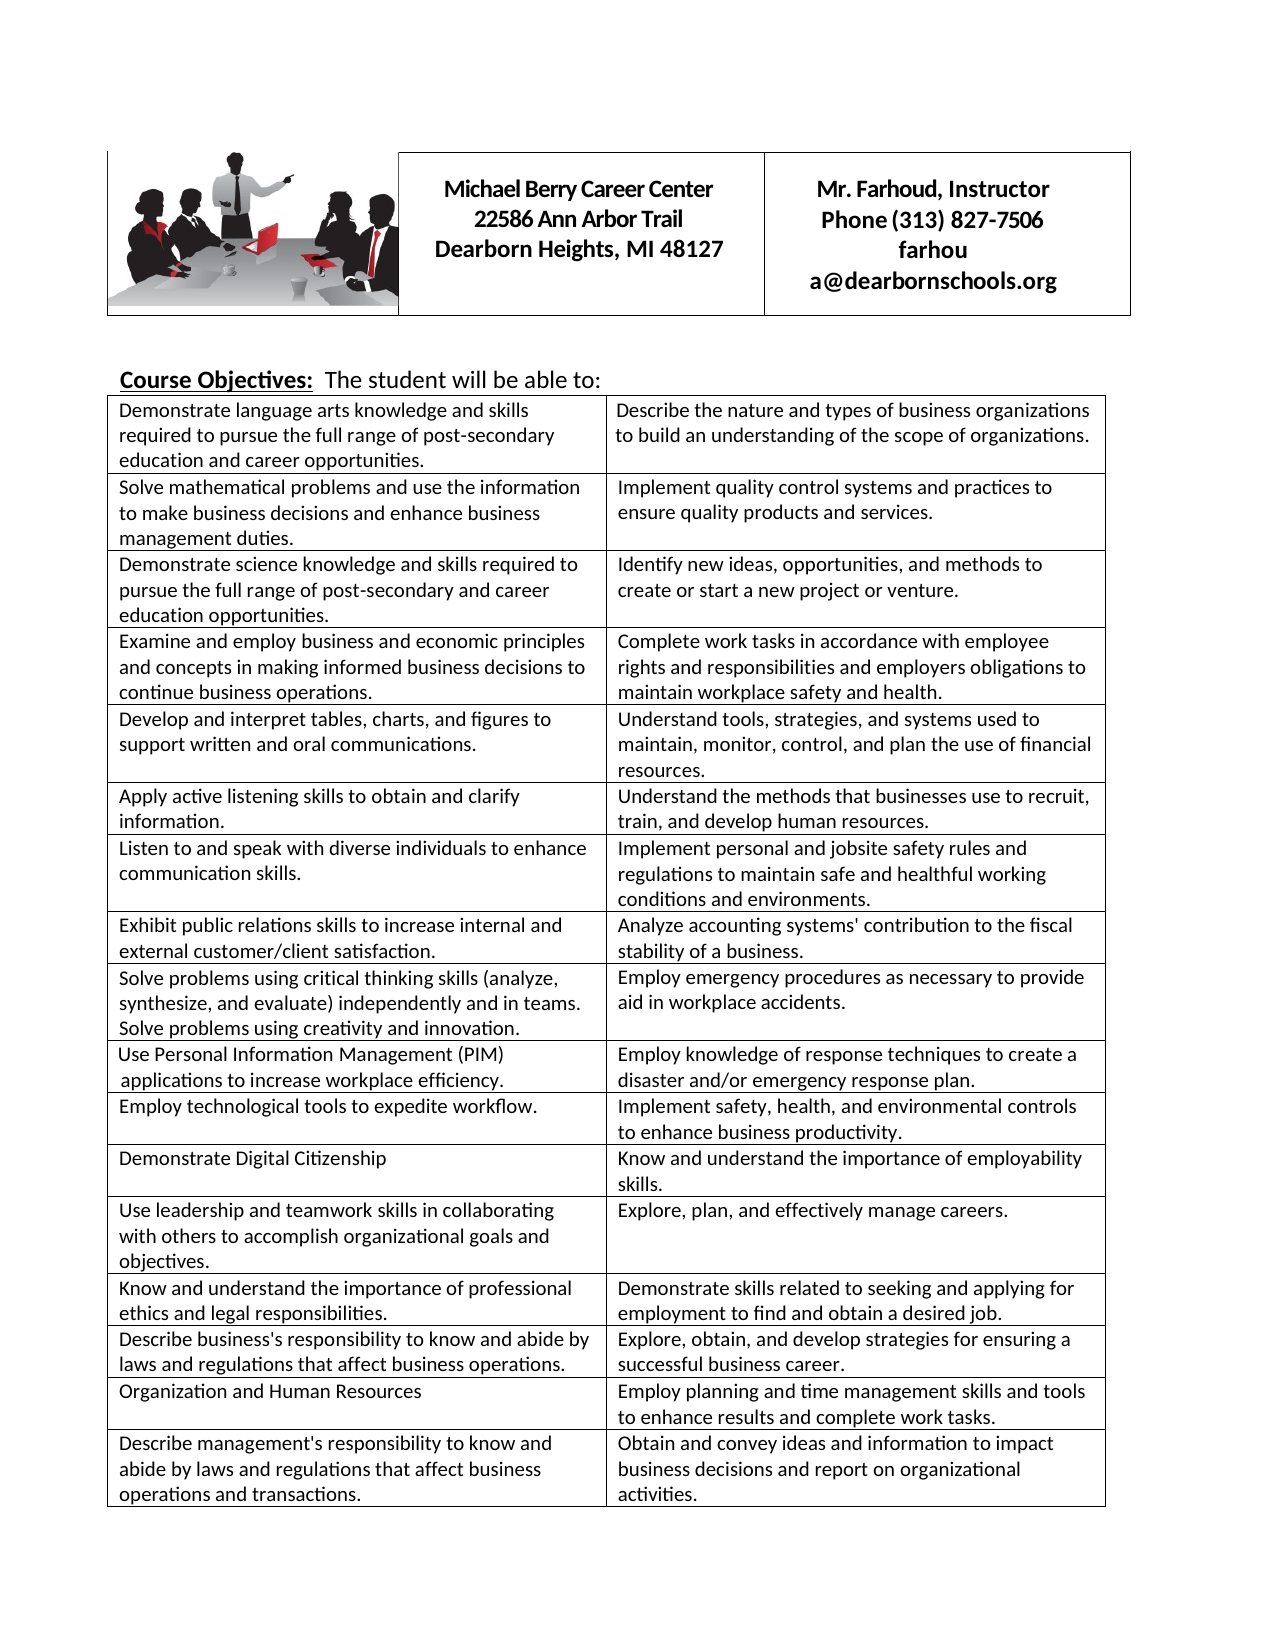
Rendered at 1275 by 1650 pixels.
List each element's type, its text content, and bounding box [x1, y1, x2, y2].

table_cell Implement safety, health, and environmental controls to enhance business productivity. [607, 1093, 1105, 1144]
table_cell Exhibit public relations skills to increase internal and external customer/client satisfaction. [108, 912, 606, 963]
table_cell Solve problems using critical thinking skills (analyze, synthesize, and evaluate) independently and in teams. Solve problems using creativity and innovation. [108, 964, 606, 1040]
table_cell Understand tools, strategies, and systems used to maintain, monitor, control, and plan the use of financial resources. [607, 705, 1105, 782]
table_header [108, 306, 398, 315]
table_cell Organization and Human Resources [108, 1378, 606, 1429]
table_cell Analyze accounting systems' contribution to the fiscal stability of a business. [607, 912, 1105, 963]
table_cell Identify new ideas, opportunities, and methods to create or start a new project or venture. [607, 551, 1105, 627]
table_cell Implement personal and jobsite safety rules and regulations to maintain safe and healthful working conditions and environments. [607, 835, 1105, 911]
table_cell Obtain and convey ideas and information to impact business decisions and report on organizational activities. [607, 1430, 1105, 1506]
table_cell Use leadership and teamwork skills in collaborating with others to accomplish organizational goals and objectives. [108, 1197, 606, 1273]
table_cell Understand the methods that businesses use to recruit, train, and develop human resources. [607, 783, 1105, 833]
table_cell Describe business's responsibility to know and abide by laws and regulations that affect business operations. [108, 1326, 606, 1377]
table_cell Demonstrate skills related to seeking and applying for employment to find and obtain a desired job. [607, 1274, 1105, 1325]
table_cell Know and understand the importance of professional ethics and legal responsibilities. [108, 1274, 606, 1325]
table_cell Solve mathematical problems and use the information to make business decisions and enhance business management duties. [108, 474, 606, 550]
table_header Mr. Farhoud, Instructor Phone(313) 827-7506 farhoua@dearbornschools.org [765, 153, 1130, 315]
text Course Objectives: The student will be able to: [120, 365, 1188, 395]
table_cell Employ emergency procedures as necessary to provide aid in workplace accidents. [607, 964, 1105, 1040]
table_cell Demonstrate science knowledge and skills required to pursue the full range of post-secondary and career education opportunities. [108, 551, 606, 627]
table_header Demonstrate language arts knowledge and skills required to pursue the full range of post-secondary education and career opportunities. [108, 396, 606, 472]
table_cell Listen to and speak with diverse individuals to enhance communication skills. [108, 835, 606, 911]
table_cell Develop and interpret tables, charts, and figures to support written and oral communications. [108, 705, 606, 782]
table_header Describe the nature and types of business organizations to build an understanding of the scope of organizations. [607, 396, 1105, 472]
table_cell Explore, plan, and effectively manage careers. [607, 1197, 1105, 1273]
table_cell Know and understand the importance of employability skills. [607, 1145, 1105, 1196]
table_cell Apply active listening skills to obtain and clarify information. [108, 783, 606, 833]
picture [107, 152, 399, 306]
table_cell Employ knowledge of response techniques to create a disaster and/or emergency response plan. [607, 1041, 1105, 1092]
table_cell Demonstrate Digital Citizenship [108, 1145, 606, 1196]
table_cell Implement quality control systems and practices to ensure quality products and services. [607, 474, 1105, 550]
table_cell Complete work tasks in accordance with employee rights and responsibilities and employers obligations to maintain workplace safety and health. [607, 628, 1105, 704]
table_cell Use Personal Information Management (PIM) applications to increase workplace efficiency. [108, 1041, 606, 1092]
table_cell Describe management's responsibility to know and abide by laws and regulations that affect business operations and transactions. [108, 1430, 606, 1506]
table_cell Employ planning and time management skills and tools to enhance results and complete work tasks. [607, 1378, 1105, 1429]
table_header Michael Berry Career Center 22586 Ann Arbor Trail Dearborn Heights, MI 48127 [399, 153, 764, 315]
table_cell Explore, obtain, and develop strategies for ensuring a successful business career. [607, 1326, 1105, 1377]
table_cell Examine and employ business and economic principles and concepts in making informed business decisions to continue business operations. [108, 628, 606, 704]
table_cell Employ technological tools to expedite workflow. [108, 1093, 606, 1144]
